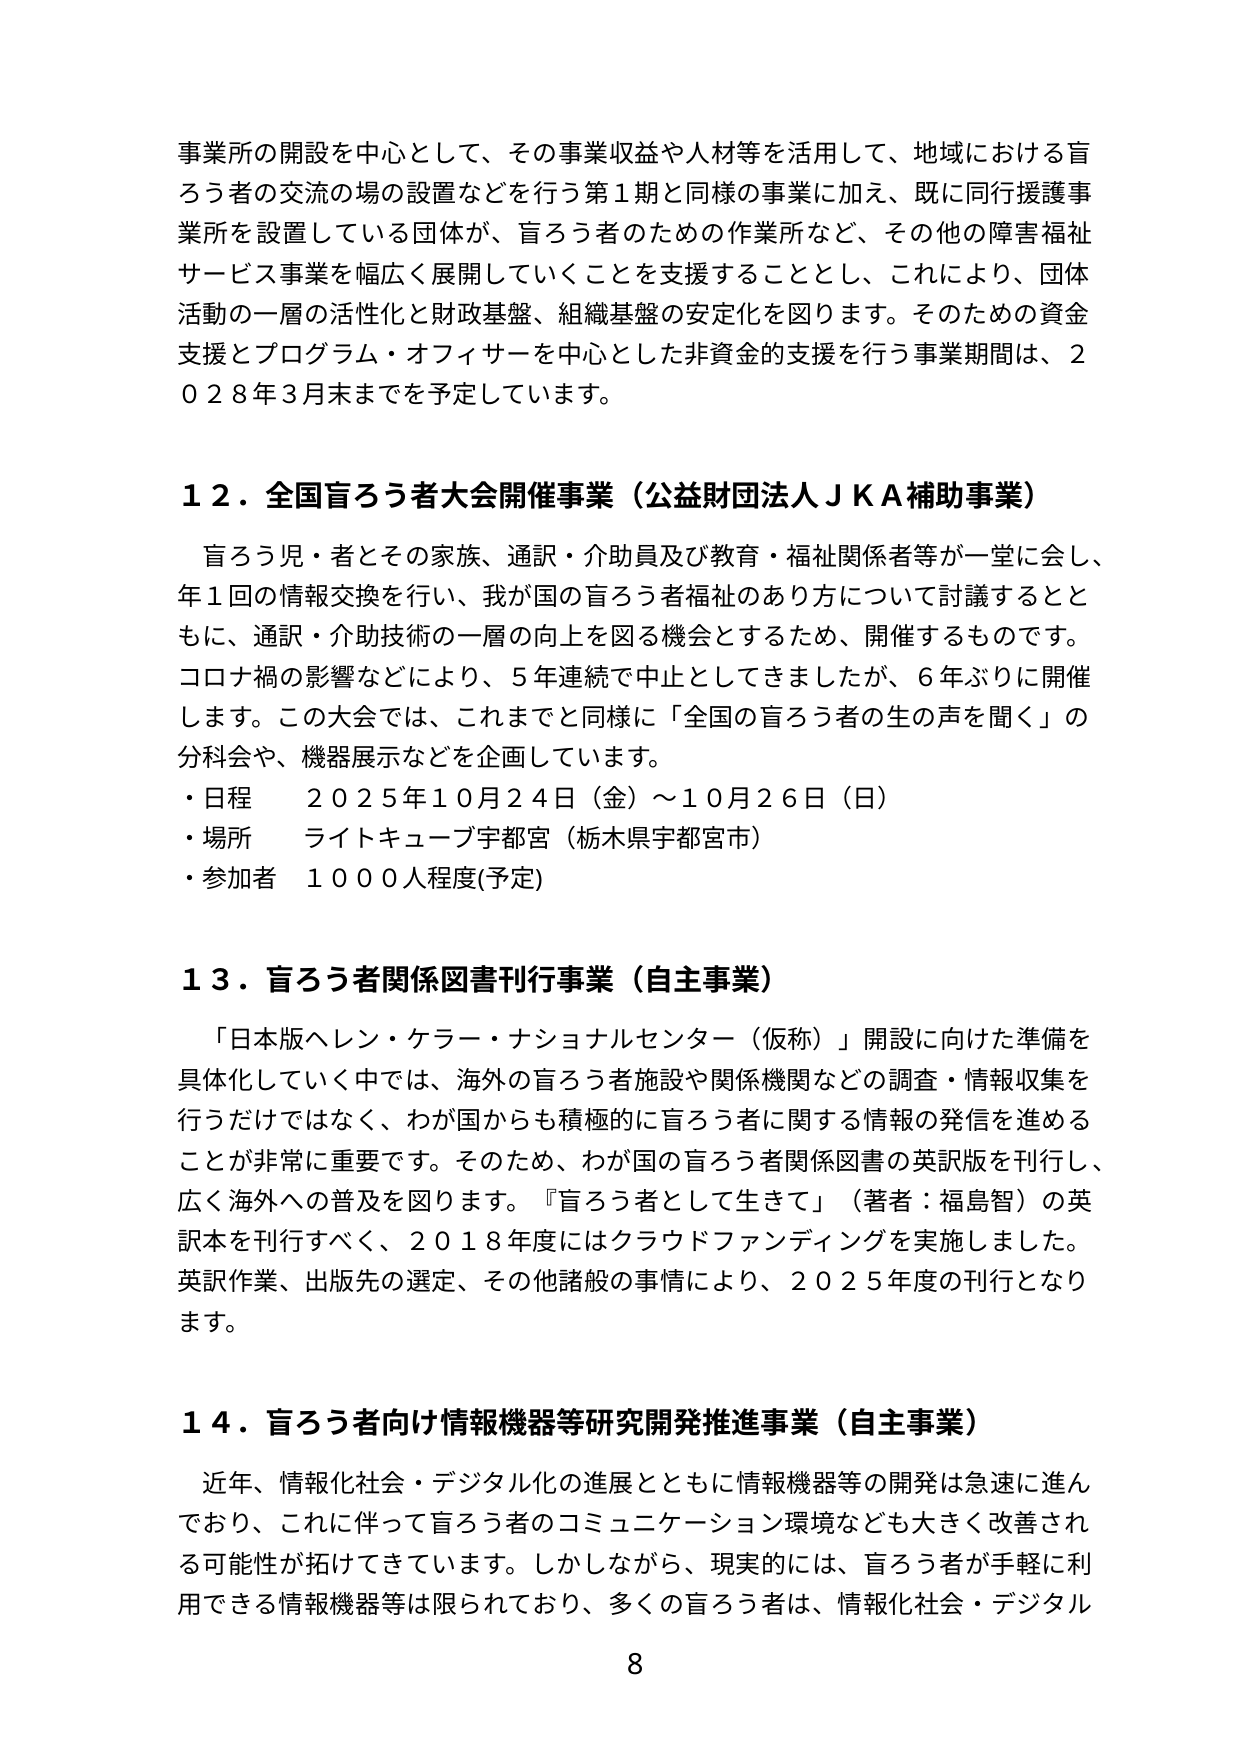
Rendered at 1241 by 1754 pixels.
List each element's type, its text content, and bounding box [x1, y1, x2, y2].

text ・場所 ライトキューブ宇都宮（栃木県宇都宮市） [177, 816, 1092, 857]
text 「日本版ヘレン・ケラー・ナショナルセンター（仮称）」開設に向けた準備を具体化していく中では、海外の盲ろう者施設や関係機関などの調査・情報収集を行うだけではなく、わが国からも積極的に盲ろう者に関する情報の発信を進めることが非常に重要です。そのため、わが国の盲ろう者関係図書の英訳版を刊行し、広く海外への普及を図ります。『盲ろう者として生きて」（著者：福島智）の英訳本を刊行すべく、２０１８年度にはクラウドファンディングを実施しました。英訳作業、出版先の選定、その他諸般の事情により、２０２５年度の刊行となります。 [177, 1018, 1092, 1341]
text 盲ろう児・者とその家族、通訳・介助員及び教育・福祉関係者等が一堂に会し、年１回の情報交換を行い、我が国の盲ろう者福祉のあり方について討議するとともに、通訳・介助技術の一層の向上を図る機会とするため、開催するものです。コロナ禍の影響などにより、５年連続で中止としてきましたが、６年ぶりに開催します。この大会では、これまでと同様に「全国の盲ろう者の生の声を聞く」の分科会や、機器展示などを企画しています。 [177, 534, 1092, 776]
text １２．全国盲ろう者大会開催事業（公益財団法人ＪＫＡ補助事業） [177, 454, 1092, 534]
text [177, 1461, 1092, 1623]
text １３．盲ろう者関係図書刊行事業（自主事業） [177, 937, 1092, 1018]
text ・日程 ２０２５年１０月２４日（金）～１０月２６日（日） [177, 776, 1092, 816]
text ・参加者 １０００人程度(予定) [177, 857, 1092, 897]
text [177, 131, 1092, 413]
text １４．盲ろう者向け情報機器等研究開発推進事業（自主事業） [177, 1381, 1092, 1461]
